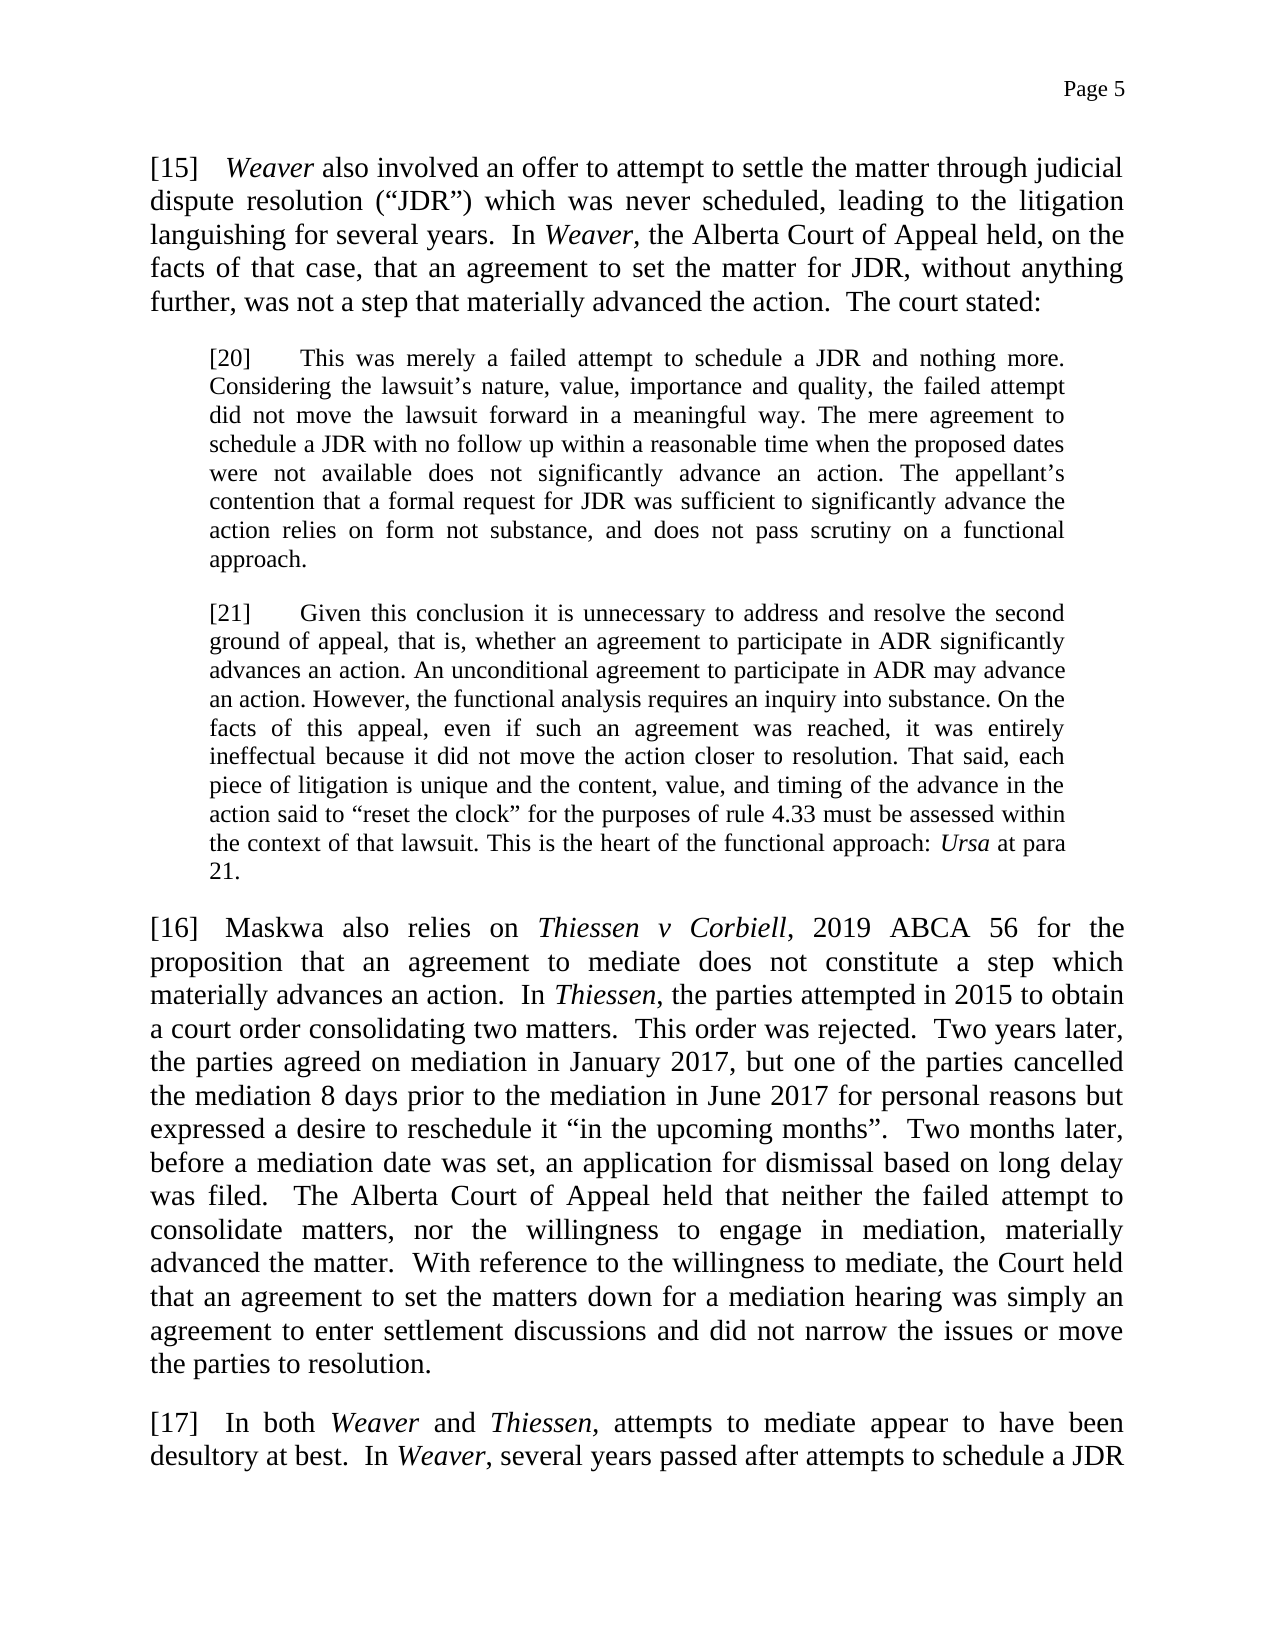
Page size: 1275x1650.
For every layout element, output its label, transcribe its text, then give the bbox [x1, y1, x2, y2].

list Maskwa also relies on Thiessen v Corbiell, 2019 ABCA 56 for the proposition that an agreement to mediate does not constitute a step which materially advances an action. In Thiessen, the parties attempted in 2015 to obtain a court order consolidating two matters. This order was rejected. Two years later, the parties agreed on mediation in January 2017, but one of the parties cancelled the mediation 8 days prior to the mediation in June 2017 for personal reasons but expressed a desire to reschedule it “in the upcoming months”. Two months later, before a mediation date was set, an application for dismissal based on long delay was filed. The Alberta Court of Appeal held that neither the failed attempt to consolidate matters, nor the willingness to engage in mediation, materially advanced the matter. With reference to the willingness to mediate, the Court held that an agreement to set the matters down for a mediation hearing was simply an agreement to enter settlement discussions and did not narrow the issues or move the parties to resolution. [150, 910, 1125, 1380]
list [20] This was merely a failed attempt to schedule a JDR and nothing more. Considering the lawsuit’s nature, value, importance and quality, the failed attempt did not move the lawsuit forward in a meaningful way. The mere agreement to schedule a JDR with no follow up within a reasonable time when the proposed dates were not available does not significantly advance an action. The appellant’s contention that a formal request for JDR was sufficient to significantly advance the action relies on form not substance, and does not pass scrutiny on a functional approach. [209, 343, 1066, 573]
list Weaver also involved an offer to attempt to settle the matter through judicial dispute resolution (“JDR”) which was never scheduled, leading to the litigation languishing for several years. In Weaver, the Alberta Court of Appeal held, on the facts of that case, that an agreement to set the matter for JDR, without anything further, was not a step that materially advanced the action. The court stated: [150, 150, 1125, 318]
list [150, 1405, 1125, 1472]
list [21] Given this conclusion it is unnecessary to address and resolve the second ground of appeal, that is, whether an agreement to participate in ADR significantly advances an action. An unconditional agreement to participate in ADR may advance an action. However, the functional analysis requires an inquiry into substance. On the facts of this appeal, even if such an agreement was reached, it was entirely ineffectual because it did not move the action closer to resolution. That said, each piece of litigation is unique and the content, value, and timing of the advance in the action said to “reset the clock” for the purposes of rule 4.33 must be assessed within the context of that lawsuit. This is the heart of the functional approach: Ursa at para 21. [209, 598, 1066, 885]
